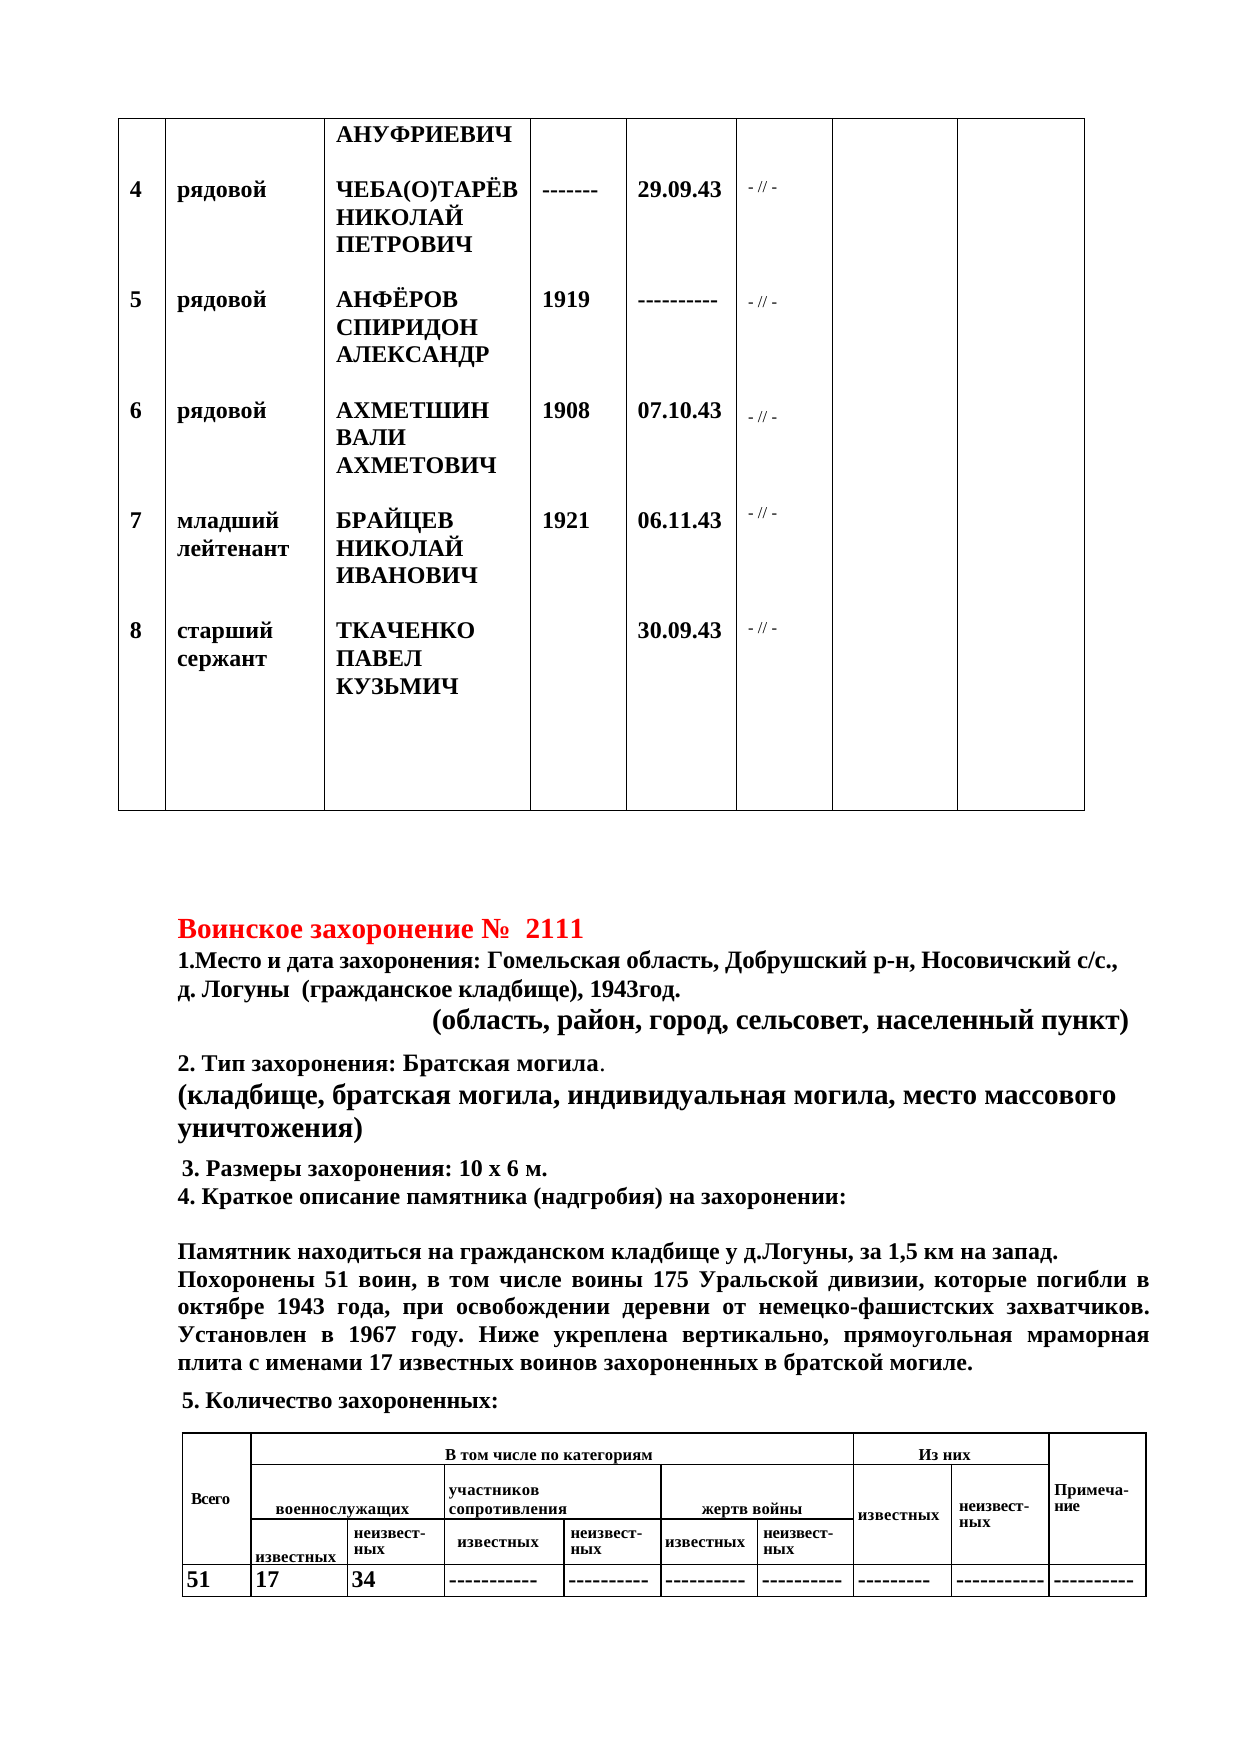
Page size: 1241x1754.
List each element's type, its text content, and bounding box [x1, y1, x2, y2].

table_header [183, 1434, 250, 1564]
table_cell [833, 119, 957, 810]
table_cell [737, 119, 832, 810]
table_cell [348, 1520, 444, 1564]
text 4. Краткое описание памятника (надгробия) на захоронении: [177, 1182, 1152, 1209]
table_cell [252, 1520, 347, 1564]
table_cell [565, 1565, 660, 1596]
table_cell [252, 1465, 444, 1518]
text 3. Размеры захоронения: 10 х 6 м. [182, 1154, 1152, 1182]
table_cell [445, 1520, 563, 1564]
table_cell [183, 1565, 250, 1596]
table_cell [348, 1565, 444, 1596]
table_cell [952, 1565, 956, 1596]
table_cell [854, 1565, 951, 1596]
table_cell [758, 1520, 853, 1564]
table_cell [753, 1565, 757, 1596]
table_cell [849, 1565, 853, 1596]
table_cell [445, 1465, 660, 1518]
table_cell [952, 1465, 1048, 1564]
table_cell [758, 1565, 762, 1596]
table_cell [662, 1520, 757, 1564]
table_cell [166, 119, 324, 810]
text 1.Место и дата захоронения: Гомельская область, Добрушский р-н, Носовичский с/с., д. Логуны (гражданское кладбище), 1943год. [177, 945, 1152, 1002]
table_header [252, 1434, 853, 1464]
text 5. Количество захороненных: [182, 1386, 1152, 1413]
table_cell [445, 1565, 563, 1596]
text (кладбище, братская могила, индивидуальная могила, место массового уничтожения) [177, 1077, 1152, 1144]
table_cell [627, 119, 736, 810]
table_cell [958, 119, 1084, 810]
text (область, район, город, сельсовет, населенный пункт) [177, 1002, 1152, 1036]
text Похоронены 51 воин, в том числе воины 175 Уральской дивизии, которые погибли в октябре 1943 года, при освобождении деревни от немецко-фашистских захватчиков. Установлен в 1967 году. Ниже укреплена вертикально, прямоугольная мраморная плита с именами 17 известных воинов захороненных в братской могиле. [177, 1265, 1152, 1375]
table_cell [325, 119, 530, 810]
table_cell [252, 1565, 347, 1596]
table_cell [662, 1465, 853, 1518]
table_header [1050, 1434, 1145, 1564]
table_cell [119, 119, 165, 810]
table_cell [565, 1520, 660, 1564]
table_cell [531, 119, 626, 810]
text 2. Тип захоронения: Братская могила. [177, 1048, 1152, 1077]
text Воинское захоронение № 2111 [177, 911, 1152, 945]
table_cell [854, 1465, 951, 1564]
text Памятник находиться на гражданском кладбище у д.Логуны, за 1,5 км на запад. [177, 1237, 1152, 1265]
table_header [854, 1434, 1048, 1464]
